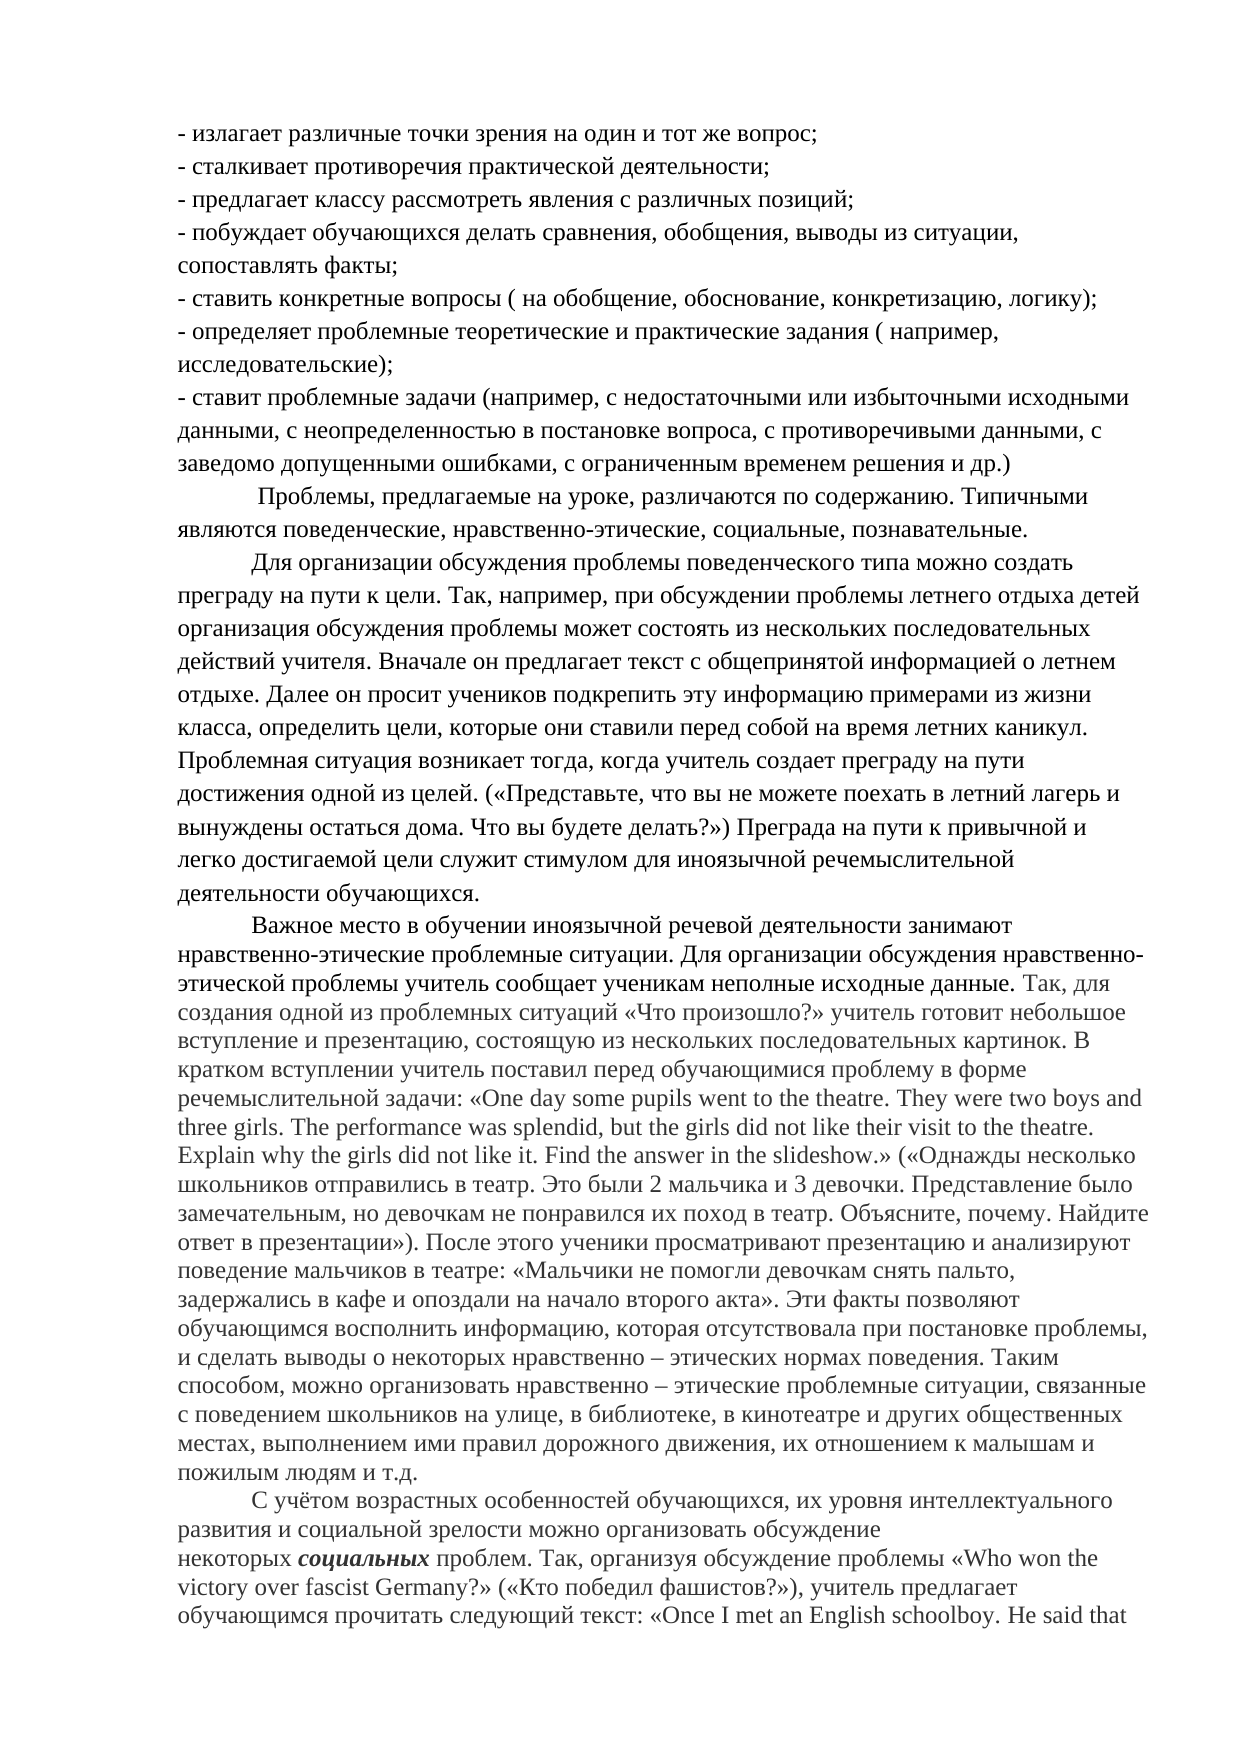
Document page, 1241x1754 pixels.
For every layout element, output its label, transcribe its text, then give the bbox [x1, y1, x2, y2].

text - предлагает классу рассмотреть явления с различных позиций; [177, 184, 1152, 213]
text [177, 1486, 1152, 1629]
text - ставить конкретные вопросы ( на обобщение, обоснование, конкретизацию, логику); [177, 283, 1152, 312]
text Важное место в обучении иноязычной речевой деятельности занимают нравственно-этические проблемные ситуации. Для организации обсуждения нравственно-этической проблемы учитель сообщает ученикам неполные исходные данные. Так, для создания одной из проблемных ситуаций «Что произошло?» учитель готовит небольшое вступление и презентацию, состоящую из нескольких последовательных картинок. В кратком вступлении учитель поставил перед обучающимися проблему в форме речемыслительной задачи: «One day some pupils went to the theatre. They were two boys and three girls. The performance was splendid, but the girls did not like their visit to the theatre. Explain why the girls did not like it. Find the answer in the slideshow.» («Однажды несколько школьников отправились в театр. Это были 2 мальчика и 3 девочки. Представление было замечательным, но девочкам не понравился их поход в театр. Объясните, почему. Найдите ответ в презентации»). После этого ученики просматривают презентацию и анализируют поведение мальчиков в театре: «Мальчики не помогли девочкам снять пальто, задержались в кафе и опоздали на начало второго акта». Эти факты позволяют обучающимся восполнить информацию, которая отсутствовала при постановке проблемы, и сделать выводы о некоторых нравственно – этических нормах поведения. Таким способом, можно организовать нравственно – этические проблемные ситуации, связанные с поведением школьников на улице, в библиотеке, в кинотеатре и других общественных местах, выполнением ими правил дорожного движения, их отношением к малышам и пожилым людям и т.д. [177, 911, 1152, 1486]
text - ставит проблемные задачи (например, с недостаточными или избыточными исходными данными, с неопределенностью в постановке вопроса, с противоречивыми данными, с заведомо допущенными ошибками, с ограниченным временем решения и др.) [177, 382, 1152, 477]
text Для организации обсуждения проблемы поведенческого типа можно создать преграду на пути к цели. Так, например, при обсуждении проблемы летнего отдыха детей организация обсуждения проблемы может состоять из нескольких последовательных действий учителя. Вначале он предлагает текст с общепринятой информацией о летнем отдыхе. Далее он просит учеников подкрепить эту информацию примерами из жизни класса, определить цели, которые они ставили перед собой на время летних каникул. Проблемная ситуация возникает тогда, когда учитель создает преграду на пути достижения одной из целей. («Представьте, что вы не можете поехать в летний лагерь и вынуждены остаться дома. Что вы будете делать?») Преграда на пути к привычной и легко достигаемой цели служит стимулом для иноязычной речемыслительной деятельности обучающихся. [177, 547, 1152, 906]
text Проблемы, предлагаемые на уроке, различаются по содержанию. Типичными являются поведенческие, нравственно-этические, социальные, познавательные. [177, 481, 1152, 543]
text - определяет проблемные теоретические и практические задания ( например, исследовательские); [177, 316, 1152, 378]
text - побуждает обучающихся делать сравнения, обобщения, выводы из ситуации, сопоставлять факты; [177, 217, 1152, 279]
text - сталкивает противоречия практической деятельности; [177, 151, 1152, 180]
text - излагает различные точки зрения на один и тот же вопрос; [177, 118, 1152, 147]
